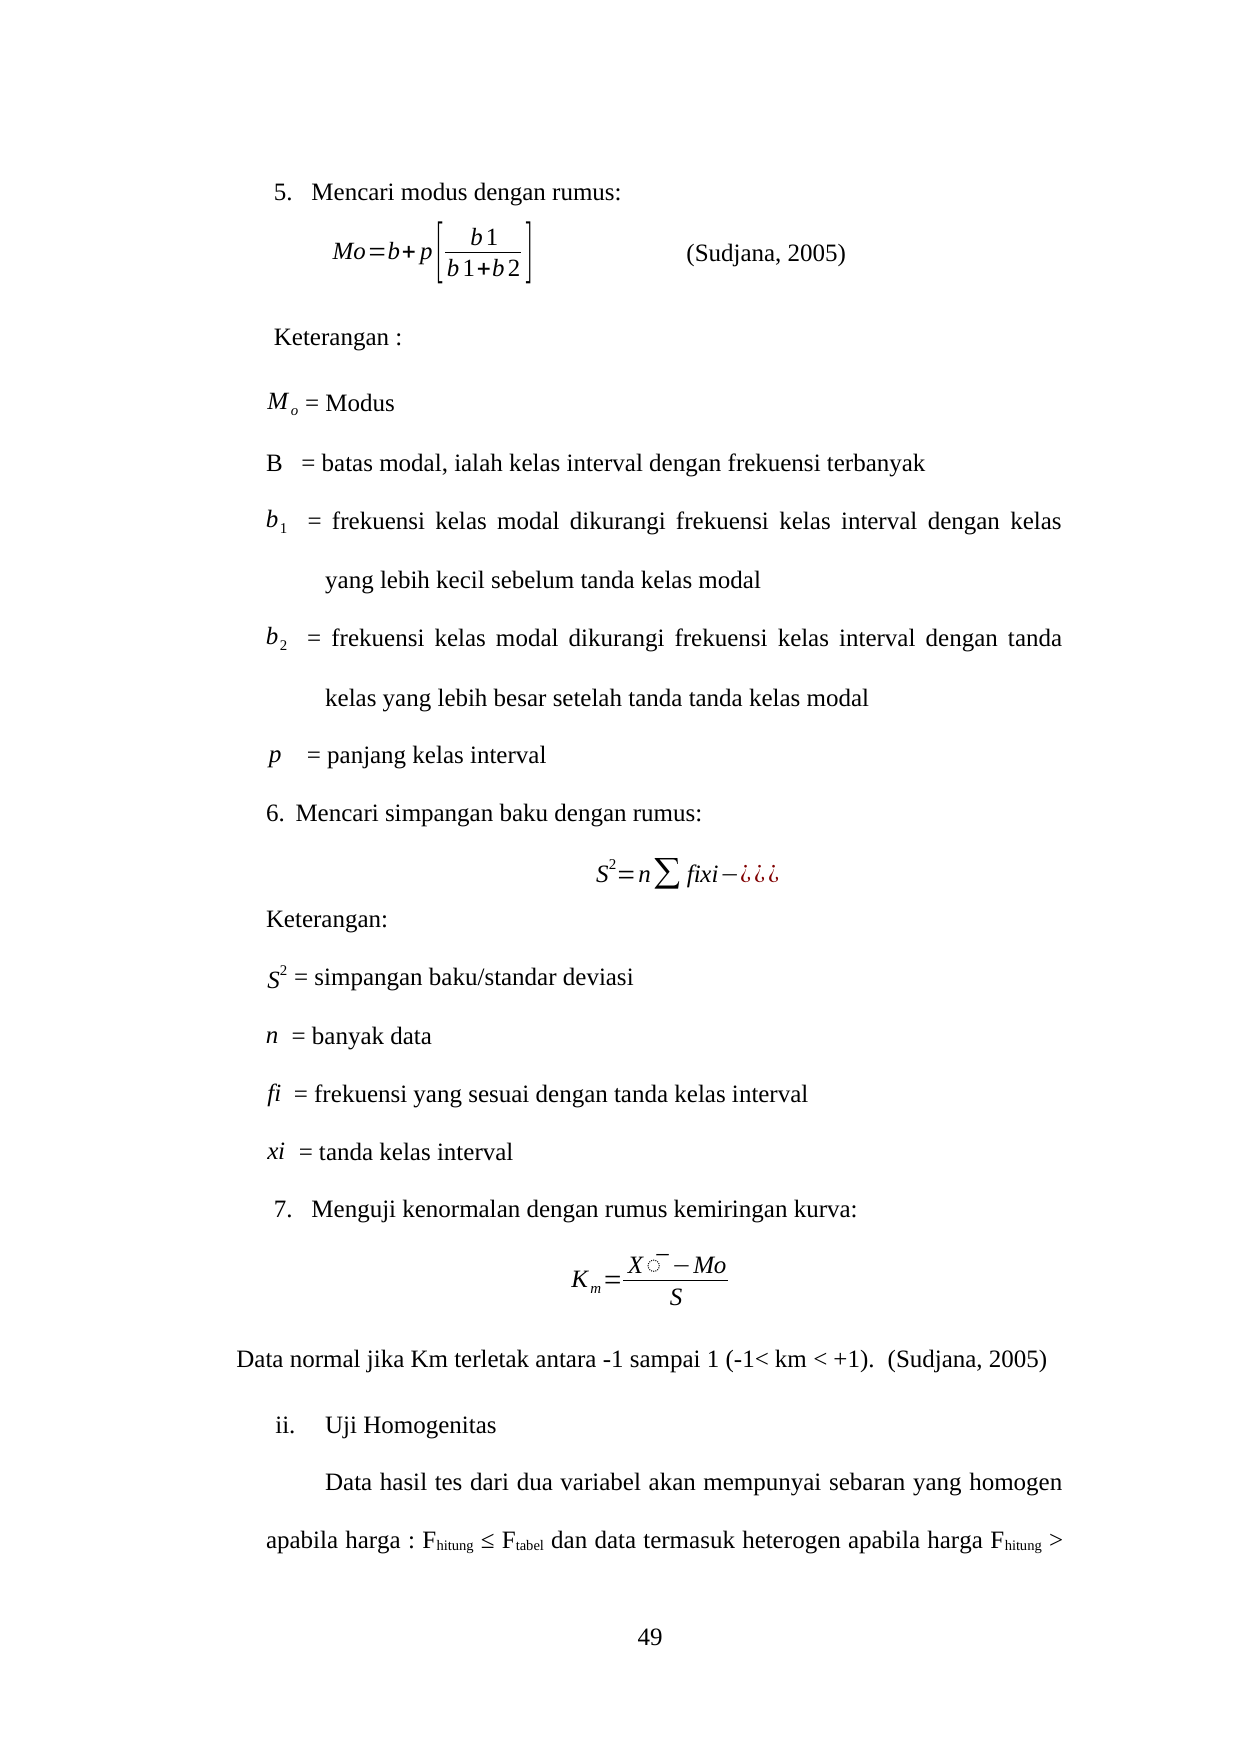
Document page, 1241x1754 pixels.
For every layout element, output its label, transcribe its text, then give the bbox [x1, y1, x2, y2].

list = simpangan baku/standar deviasi [266, 962, 1063, 993]
text Keterangan : [236, 322, 1063, 350]
text Keterangan: [236, 904, 1063, 933]
list = panjang kelas interval [266, 740, 1063, 769]
list = banyak data [266, 1021, 1063, 1050]
list Mencari modus dengan rumus: [274, 177, 1063, 206]
text (Sudjana, 2005) [311, 220, 1063, 285]
list Mencari simpangan baku dengan rumus: [266, 798, 1063, 827]
list = frekuensi yang sesuai dengan tanda kelas interval [266, 1079, 1063, 1108]
list B = batas modal, ialah kelas interval dengan frekuensi terbanyak [266, 448, 1063, 476]
text Data normal jika Km terletak antara -1 sampai 1 (-1< km < +1). (Sudjana, 2005) [236, 1344, 1063, 1372]
list = frekuensi kelas modal dikurangi frekuensi kelas interval dengan kelas yang lebih kecil sebelum tanda kelas modal [266, 505, 1063, 594]
list = frekuensi kelas modal dikurangi frekuensi kelas interval dengan tanda kelas yang lebih besar setelah tanda tanda kelas modal [266, 623, 1063, 712]
list Uji Homogenitas [295, 1410, 1063, 1438]
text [266, 1467, 1063, 1553]
list = tanda kelas interval [266, 1137, 1063, 1166]
list = Modus [266, 388, 1063, 419]
list Menguji kenormalan dengan rumus kemiringan kurva: [274, 1194, 1063, 1223]
